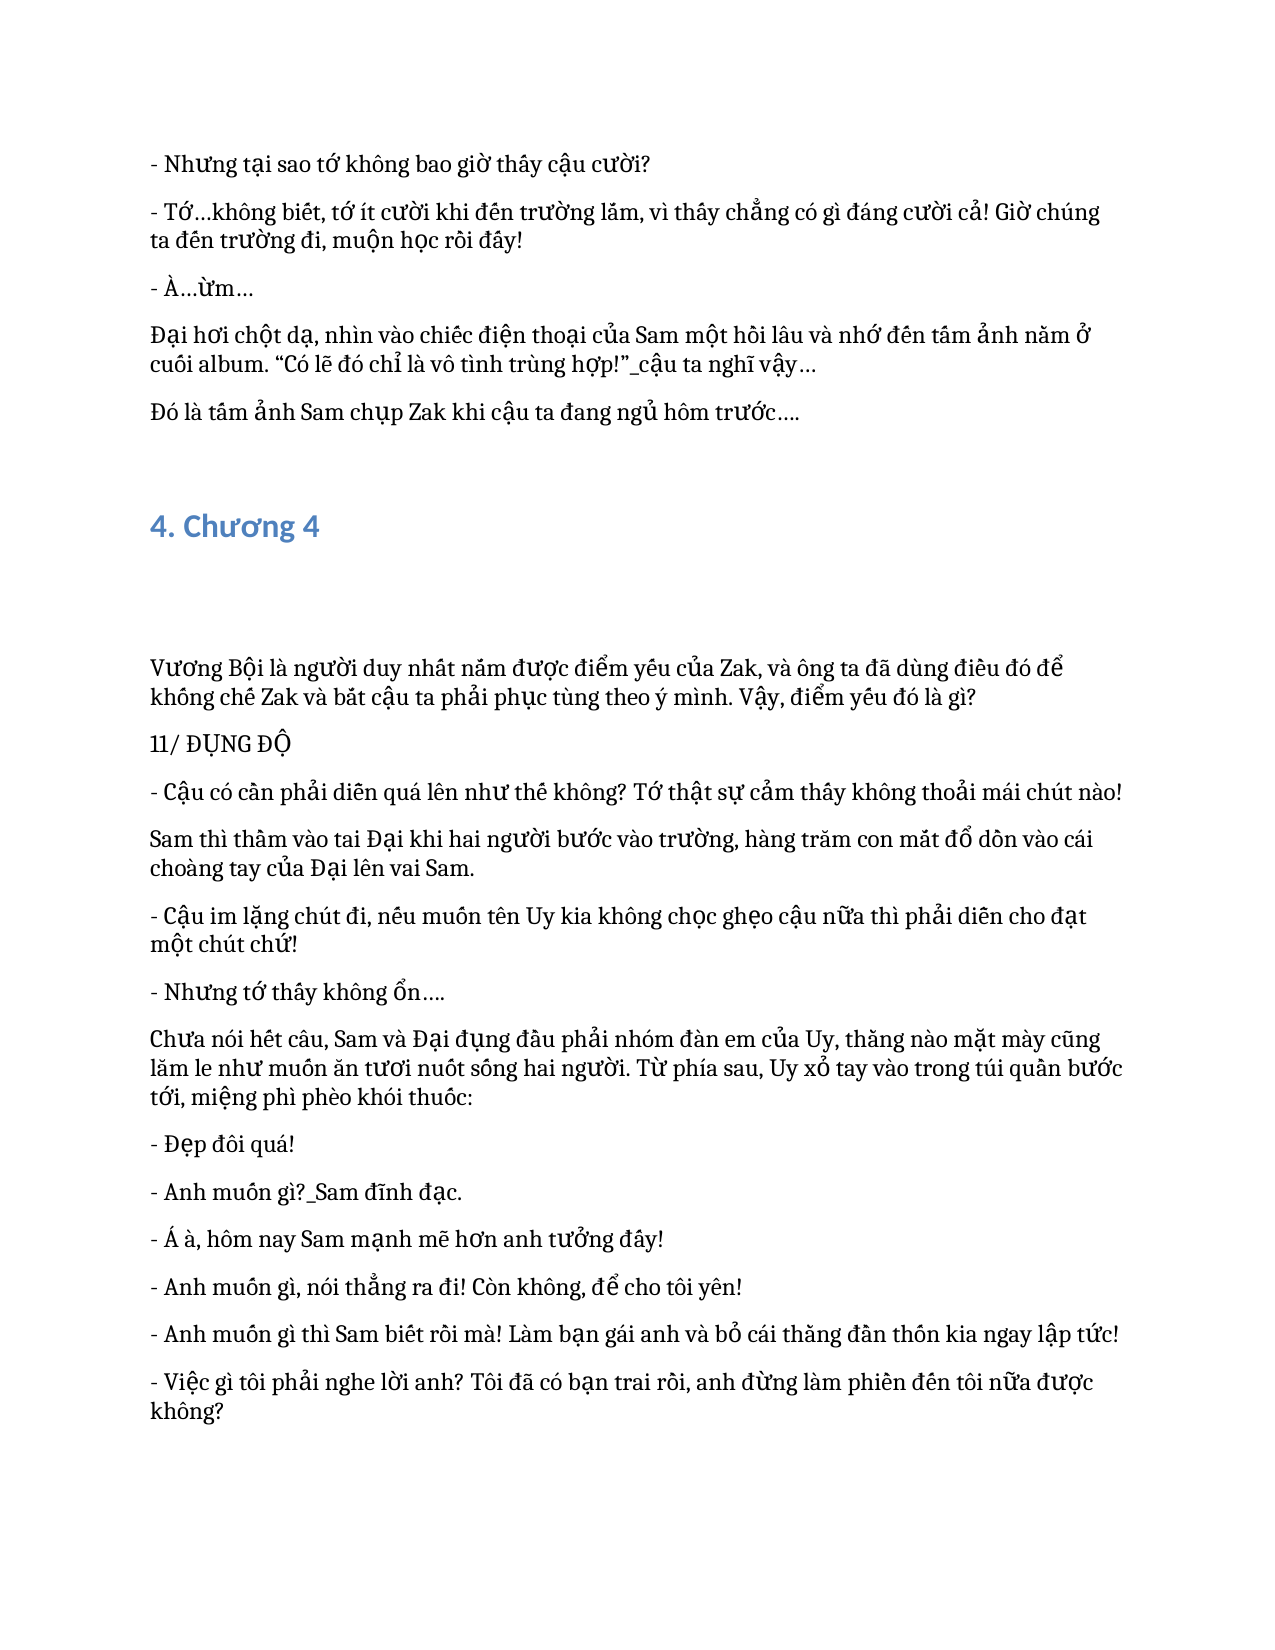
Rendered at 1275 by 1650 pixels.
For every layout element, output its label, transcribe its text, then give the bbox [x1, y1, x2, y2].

text - Nhưng tại sao tớ không bao giờ thấy cậu cười? [150, 150, 1125, 179]
subtitle 4. Chương 4 [150, 504, 1125, 545]
text 11/ ĐỤNG ĐỘ [150, 730, 1125, 759]
text Sam thì thầm vào tai Đại khi hai người bước vào trường, hàng trăm con mắt đổ dồn vào cái choàng tay của Đại lên vai Sam. [150, 825, 1125, 883]
text Đại hơi chột dạ, nhìn vào chiếc điện thoại của Sam một hồi lâu và nhớ đến tấm ảnh nằm ở cuối album. “Có lẽ đó chỉ là vô tình trùng hợp!”_cậu ta nghĩ vậy… [150, 321, 1125, 379]
text - Cậu có cần phải diễn quá lên như thế không? Tớ thật sự cảm thấy không thoải mái chút nào! [150, 778, 1125, 807]
text Chưa nói hết câu, Sam và Đại đụng đầu phải nhóm đàn em của Uy, thằng nào mặt mày cũng lăm le như muốn ăn tươi nuốt sống hai người. Từ phía sau, Uy xỏ tay vào trong túi quần bước tới, miệng phì phèo khói thuốc: [150, 1025, 1125, 1112]
text - Đẹp đôi quá! [150, 1130, 1125, 1159]
text - Cậu im lặng chút đi, nếu muốn tên Uy kia không chọc ghẹo cậu nữa thì phải diễn cho đạt một chút chứ! [150, 902, 1125, 959]
text - Anh muốn gì thì Sam biết rồi mà! Làm bạn gái anh và bỏ cái thằng đần thốn kia ngay lập tức! [150, 1320, 1125, 1349]
text - Việc gì tôi phải nghe lời anh? Tôi đã có bạn trai rồi, anh đừng làm phiền đến tôi nữa được không? [150, 1368, 1125, 1425]
text - Anh muốn gì, nói thẳng ra đi! Còn không, để cho tôi yên! [150, 1273, 1125, 1302]
text - Á à, hôm nay Sam mạnh mẽ hơn anh tưởng đấy! [150, 1225, 1125, 1254]
text - Nhưng tớ thấy không ổn…. [150, 978, 1125, 1007]
text - Anh muốn gì?_Sam đĩnh đạc. [150, 1178, 1125, 1207]
text Vương Bội là người duy nhất nắm được điểm yếu của Zak, và ông ta đã dùng điều đó để khống chế Zak và bắt cậu ta phải phục tùng theo ý mình. Vậy, điểm yếu đó là gì? [150, 654, 1125, 712]
text - Tớ…không biết, tớ ít cười khi đến trường lắm, vì thấy chẳng có gì đáng cười cả! Giờ chúng ta đến trường đi, muộn học rồi đấy! [150, 197, 1125, 255]
text Đó là tấm ảnh Sam chụp Zak khi cậu ta đang ngủ hôm trước…. [150, 397, 1125, 484]
text - À…ừm… [150, 274, 1125, 302]
